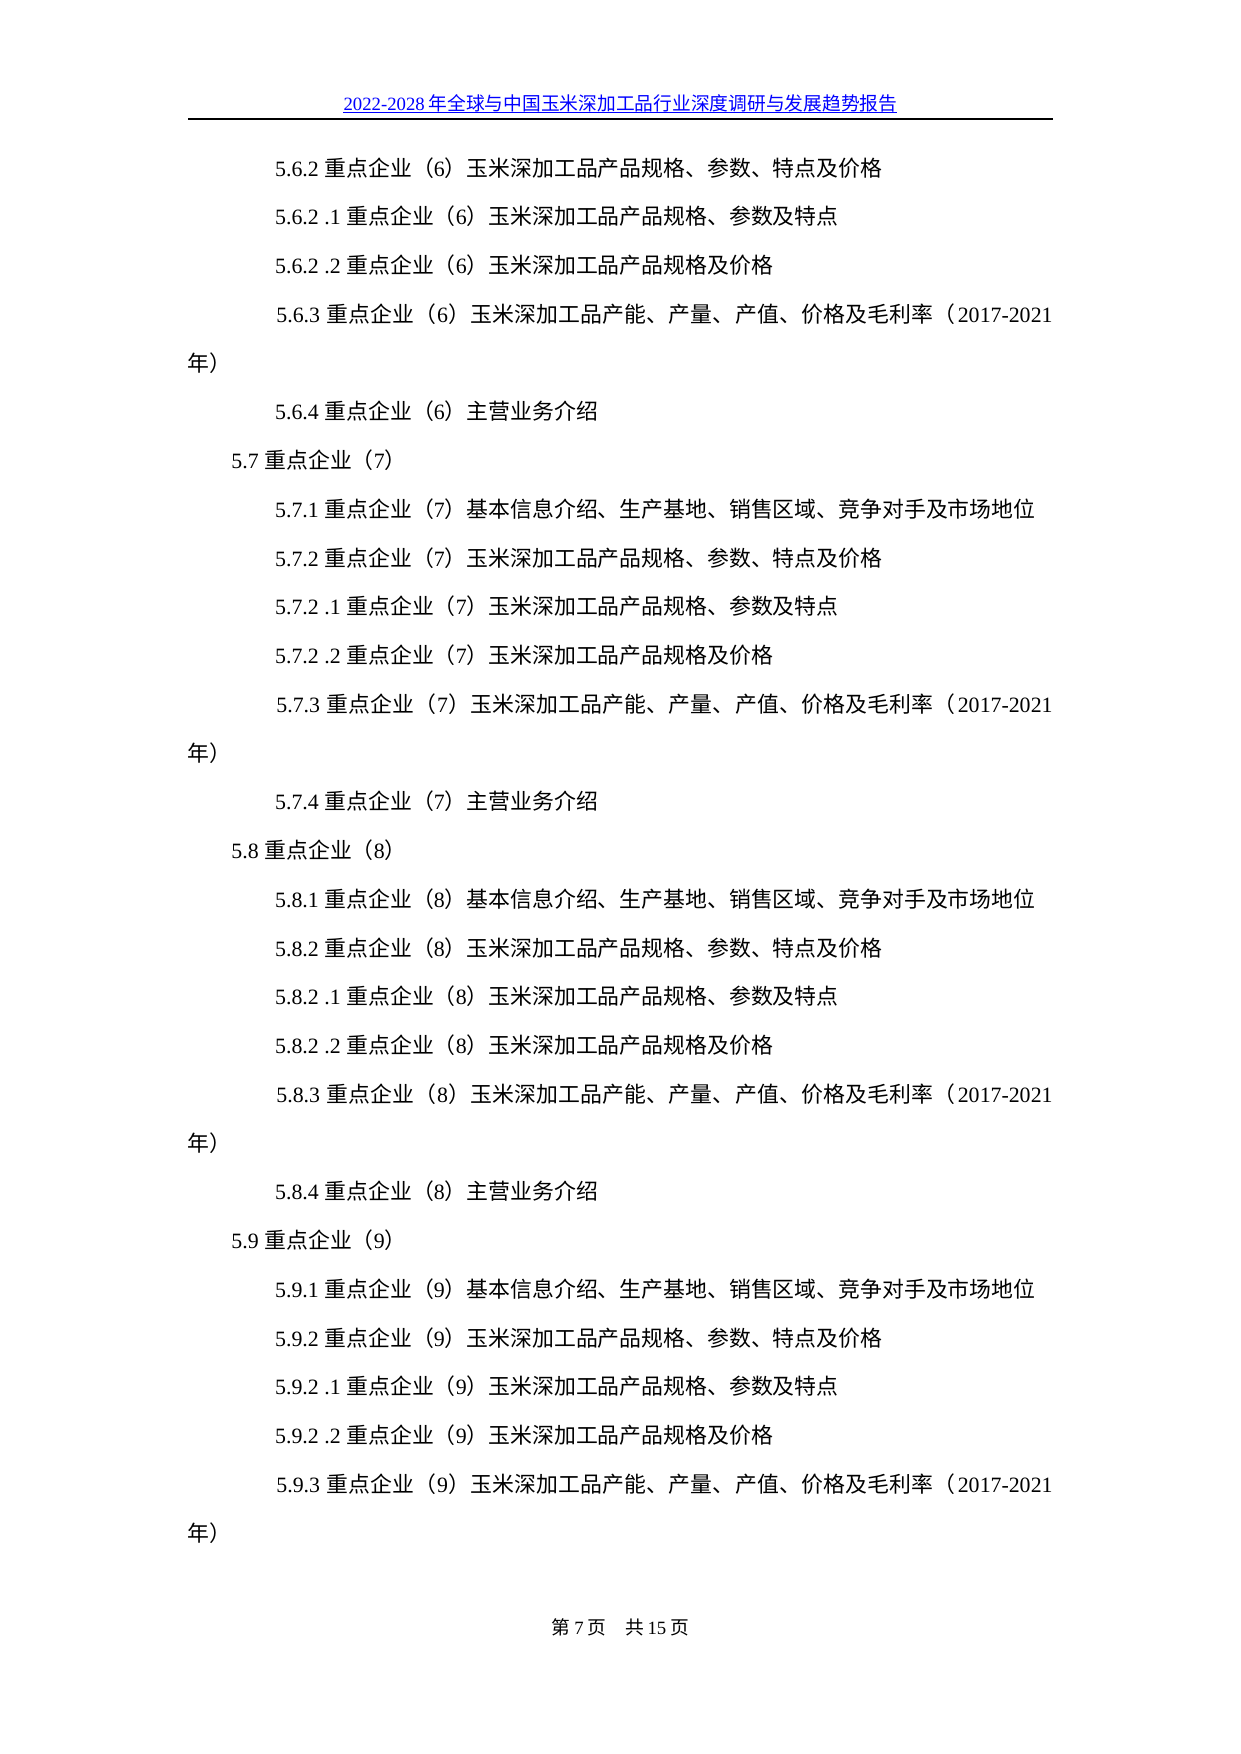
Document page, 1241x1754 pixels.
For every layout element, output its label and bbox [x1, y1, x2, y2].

text [187, 150, 1053, 1548]
